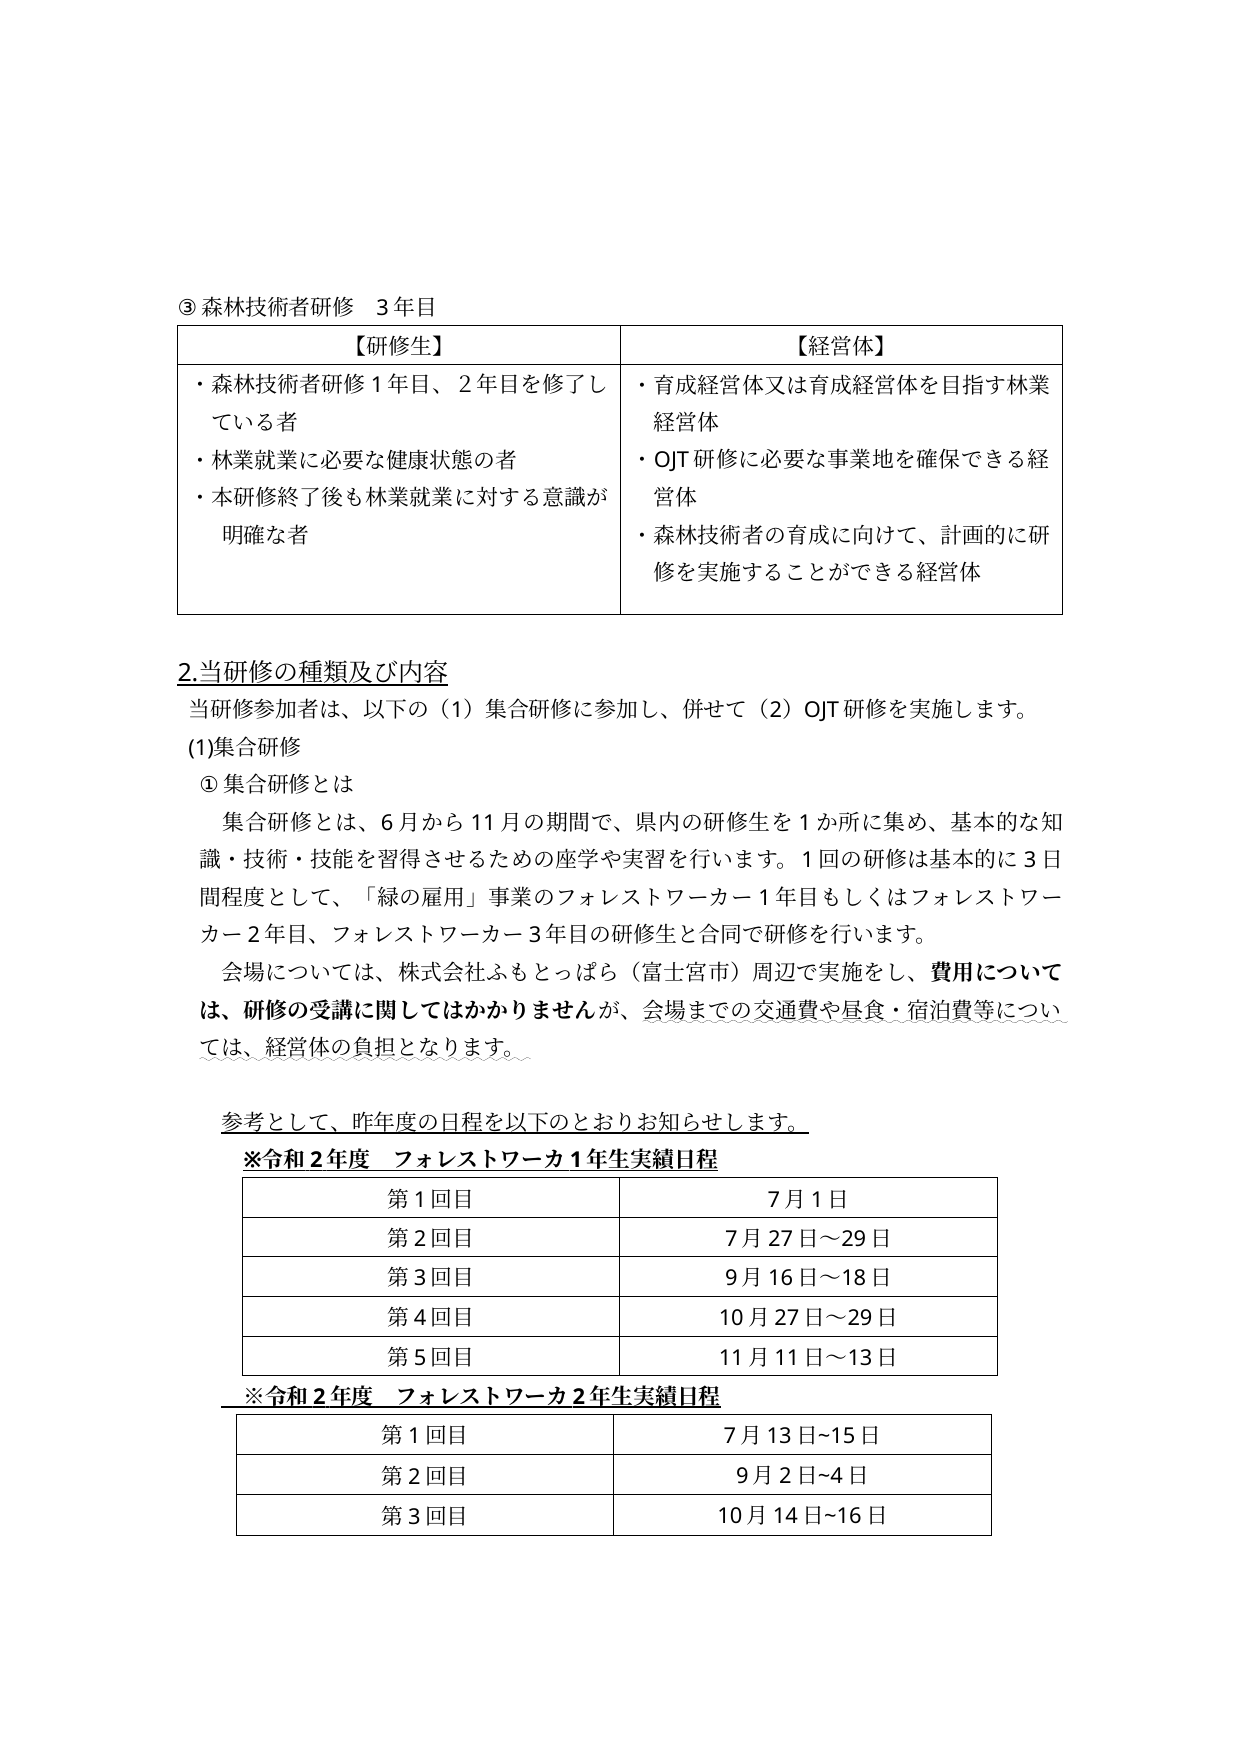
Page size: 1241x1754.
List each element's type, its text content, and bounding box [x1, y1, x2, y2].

text ①集合研修とは [177, 765, 1063, 802]
table_cell 10月27日～29日 [620, 1297, 997, 1336]
text 当研修参加者は、以下の（1）集合研修に参加し、併せて（2）OJT研修を実施します。 [177, 690, 1063, 727]
table_cell 第4回目 [243, 1297, 619, 1336]
text ※令和2年度 フォレストワーカ1年生実績日程 [199, 1140, 1063, 1177]
table_header 7月1日 [620, 1178, 997, 1217]
text 2.当研修の種類及び内容 [177, 652, 1063, 690]
table_cell 10月14日~16日 [614, 1495, 991, 1534]
text (1)集合研修 [177, 727, 1063, 765]
text ③森林技術者研修 3年目 [177, 288, 1063, 325]
table_cell 11月11日～13日 [620, 1337, 997, 1375]
table_header 【研修生】 [178, 326, 620, 364]
text 集合研修とは、6月から11月の期間で、県内の研修生を1か所に集め、基本的な知識・技術・技能を習得させるための座学や実習を行います。1回の研修は基本的に3日間程度として、「緑の雇用」事業のフォレストワーカー1年目もしくはフォレストワーカー2年目、フォレストワーカー3年目の研修生と合同で研修を行います。 [177, 802, 1063, 952]
text ※令和2年度 フォレストワーカ2年生実績日程 [177, 1376, 1063, 1414]
table_header 第1回目 [237, 1415, 613, 1454]
text 参考として、昨年度の日程を以下のとおりお知らせします。 [199, 1102, 1063, 1140]
table_header 【経営体】 [621, 326, 1062, 364]
table_cell 第2回目 [237, 1455, 613, 1494]
table_cell 第3回目 [237, 1495, 613, 1534]
text 会場については、株式会社ふもとっぱら（富士宮市）周辺で実施をし、費用については、研修の受講に関してはかかりませんが、会場までの交通費や昼食・宿泊費等については、経営体の負担となります。 [199, 952, 1063, 1065]
table_cell 第2回目 [243, 1218, 619, 1256]
table_cell 第3回目 [243, 1257, 619, 1296]
table_cell 9月2日~4日 [614, 1455, 991, 1494]
table_cell 第5回目 [243, 1337, 619, 1375]
table_cell ・育成経営体又は育成経営体を目指す林業経営体 ・OJT研修に必要な事業地を確保できる経営体 ・森林技術者の育成に向けて、計画的に研修を実施することができる経営体 [621, 365, 1062, 614]
table_header 第1回目 [243, 1178, 619, 1217]
table_header 7月13日~15日 [614, 1415, 991, 1454]
table_cell ・森林技術者研修1年目、２年目を修了している者 ・林業就業に必要な健康状態の者 ・本研修終了後も林業就業に対する意識が明確な者 [178, 365, 620, 614]
table_cell 9月16日～18日 [620, 1257, 997, 1296]
table_cell 7月27日～29日 [620, 1218, 997, 1256]
